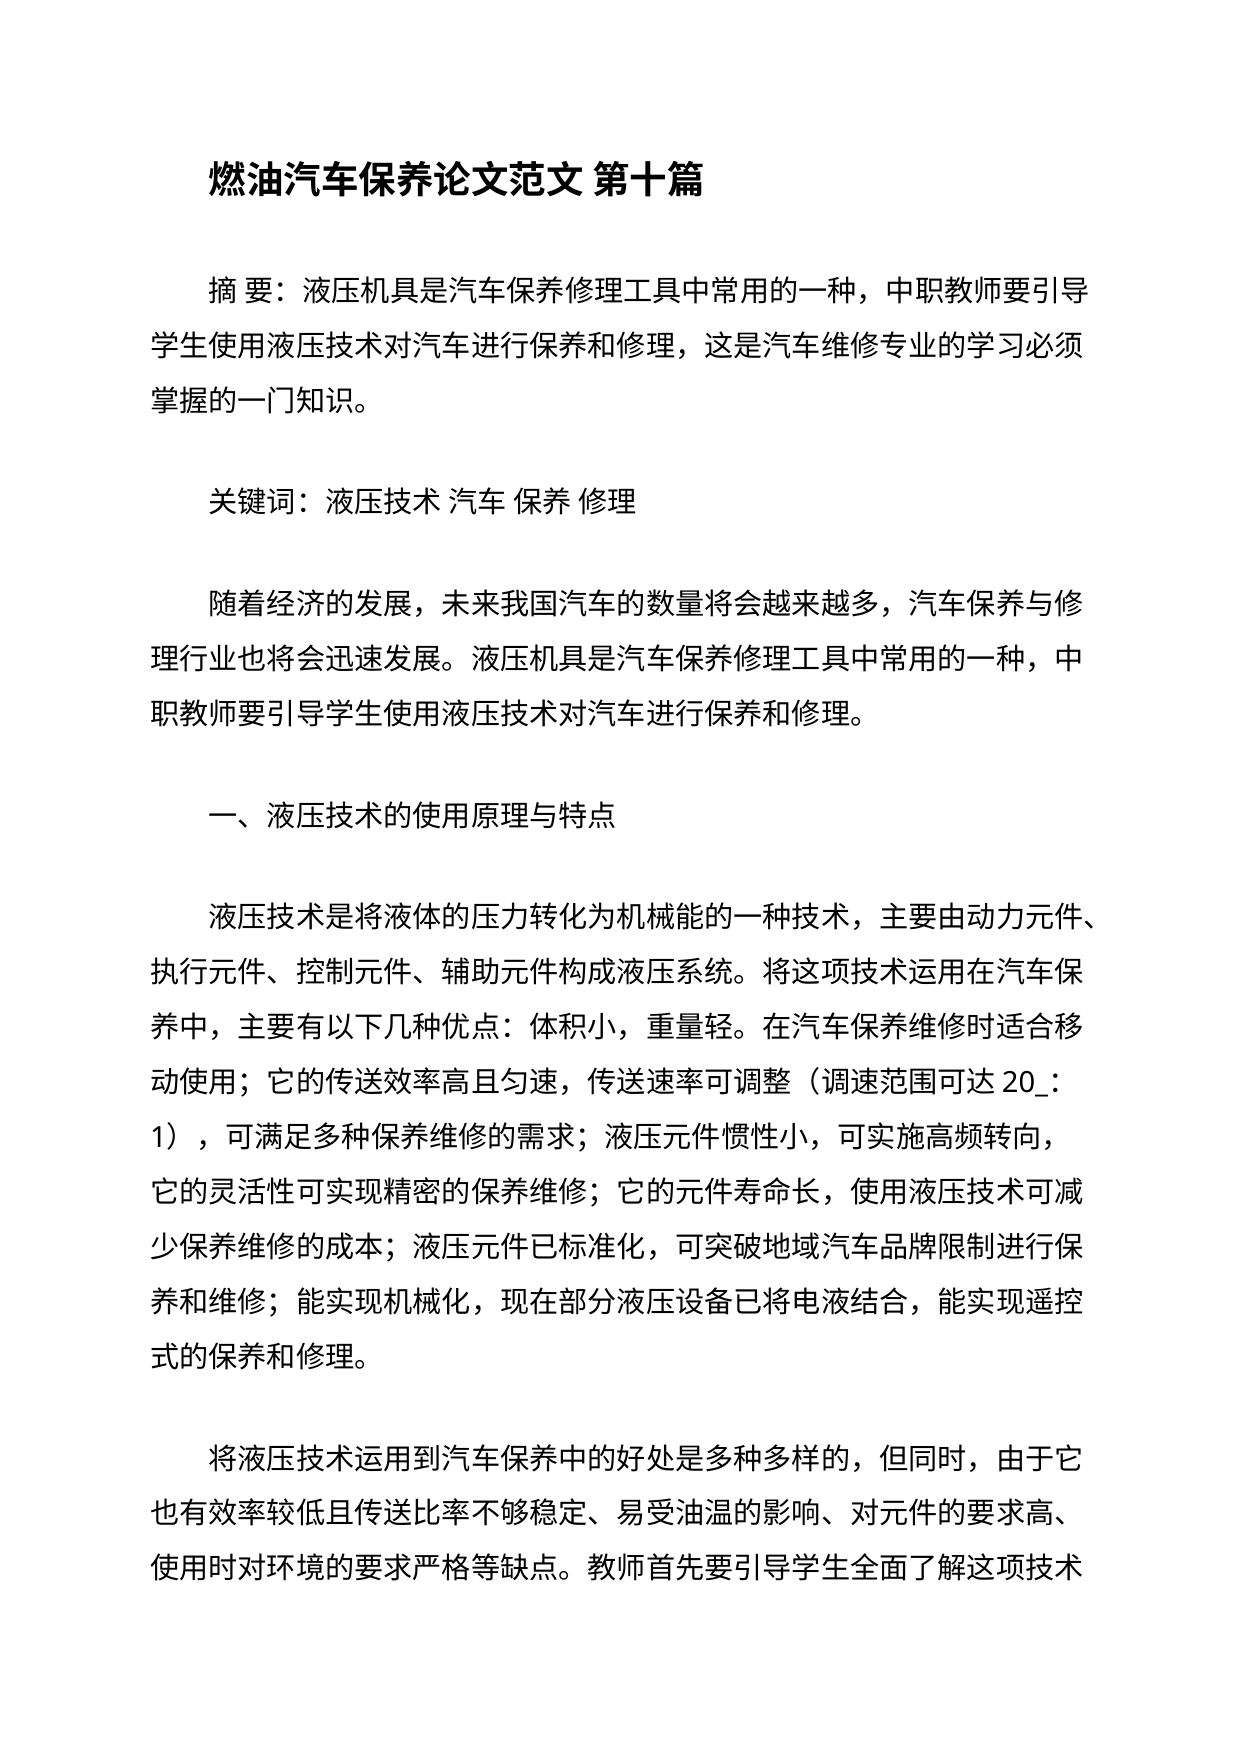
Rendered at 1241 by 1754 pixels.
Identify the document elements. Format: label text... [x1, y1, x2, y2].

text 燃油汽车保养论文范文 第十篇 [150, 150, 1090, 204]
text 摘 要：液压机具是汽车保养修理工具中常用的一种，中职教师要引导学生使用液压技术对汽车进行保养和修理，这是汽车维修专业的学习必须掌握的一门知识。 [150, 267, 1090, 419]
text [150, 1435, 1090, 1587]
text 液压技术是将液体的压力转化为机械能的一种技术，主要由动力元件、执行元件、控制元件、辅助元件构成液压系统。将这项技术运用在汽车保养中，主要有以下几种优点：体积小，重量轻。在汽车保养维修时适合移动使用；它的传送效率高且匀速，传送速率可调整（调速范围可达20_：1），可满足多种保养维修的需求；液压元件惯性小，可实施高频转向，它的灵活性可实现精密的保养维修；它的元件寿命长，使用液压技术可减少保养维修的成本；液压元件已标准化，可突破地域汽车品牌限制进行保养和维修；能实现机械化，现在部分液压设备已将电液结合，能实现遥控式的保养和修理。 [150, 894, 1090, 1376]
text 关键词：液压技术 汽车 保养 修理 [150, 479, 1090, 521]
text 一、液压技术的使用原理与特点 [150, 792, 1090, 834]
text 随着经济的发展，未来我国汽车的数量将会越来越多，汽车保养与修理行业也将会迅速发展。液压机具是汽车保养修理工具中常用的一种，中职教师要引导学生使用液压技术对汽车进行保养和修理。 [150, 581, 1090, 733]
